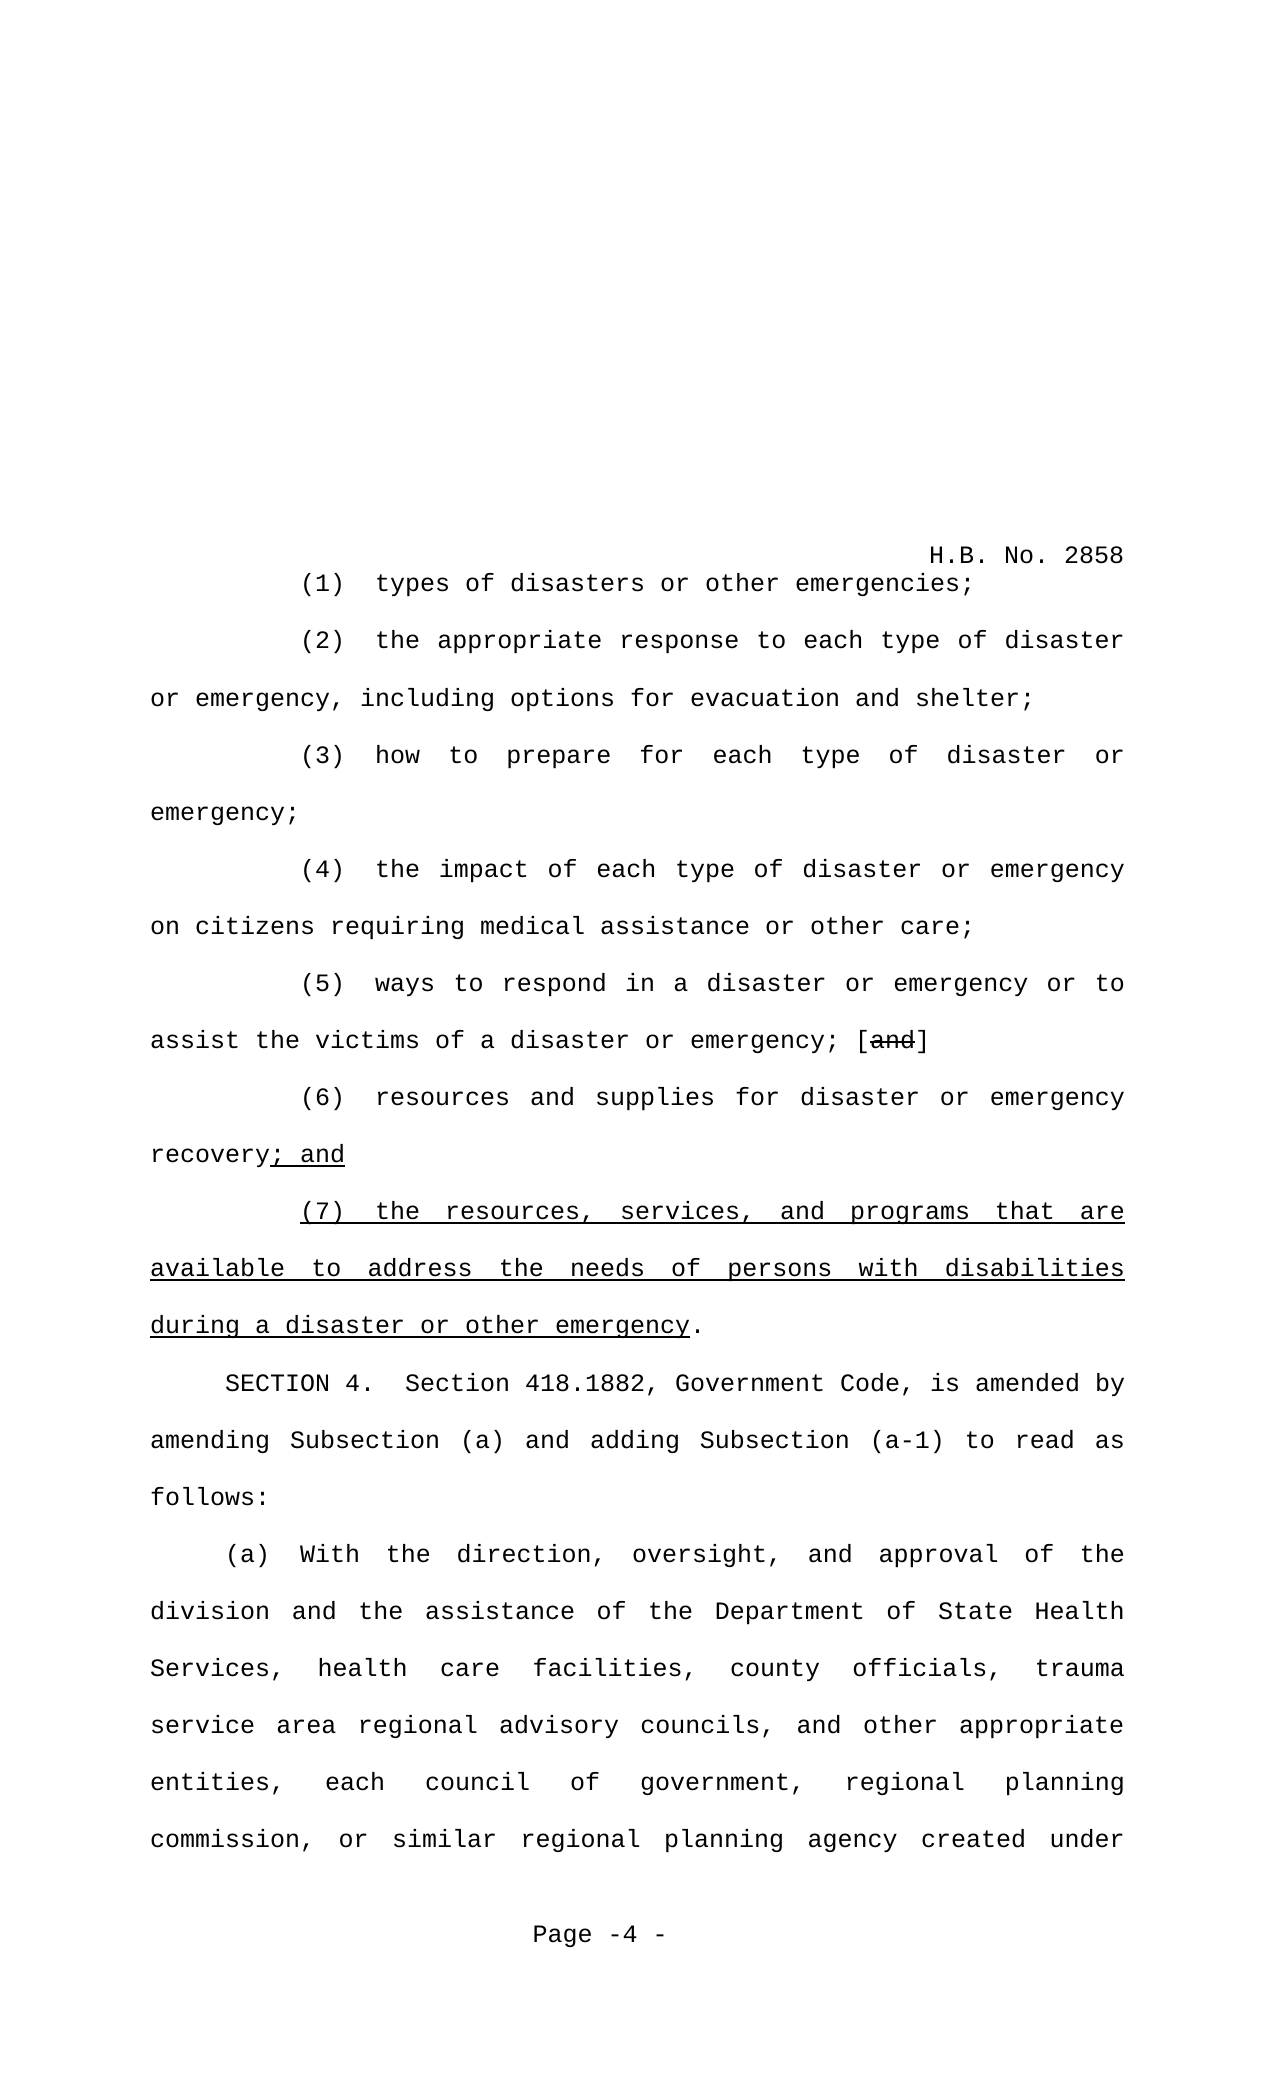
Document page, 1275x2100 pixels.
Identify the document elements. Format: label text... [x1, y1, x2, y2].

text (2) the appropriate response to each type of disaster or emergency, including options for evacuation and shelter; [150, 628, 1125, 713]
text (5) ways to respond in a disaster or emergency or to assist the victims of a disaster or emergency; [and] [150, 970, 1125, 1056]
text (7) the resources, services, and programs that are available to address the needs of persons with disabilities during a disaster or other emergency. [150, 1199, 1125, 1279]
text (1) types of disasters or other emergencies; [150, 571, 1125, 599]
text (6) resources and supplies for disaster or emergency recovery; and [150, 1084, 1125, 1170]
text (4) the impact of each type of disaster or emergency on citizens requiring medical assistance or other care; [150, 856, 1125, 942]
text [150, 1541, 1125, 1855]
text (3) how to prepare for each type of disaster or emergency; [150, 742, 1125, 828]
text SECTION 4. Section 418.1882, Government Code, is amended by amending Subsection (a) and adding Subsection (a-1) to read as follows: [150, 1370, 1125, 1513]
text (7) the resources, services, and programs that are available to address the needs of persons with disabilities during a disaster or other emergency. [150, 1281, 1125, 1341]
